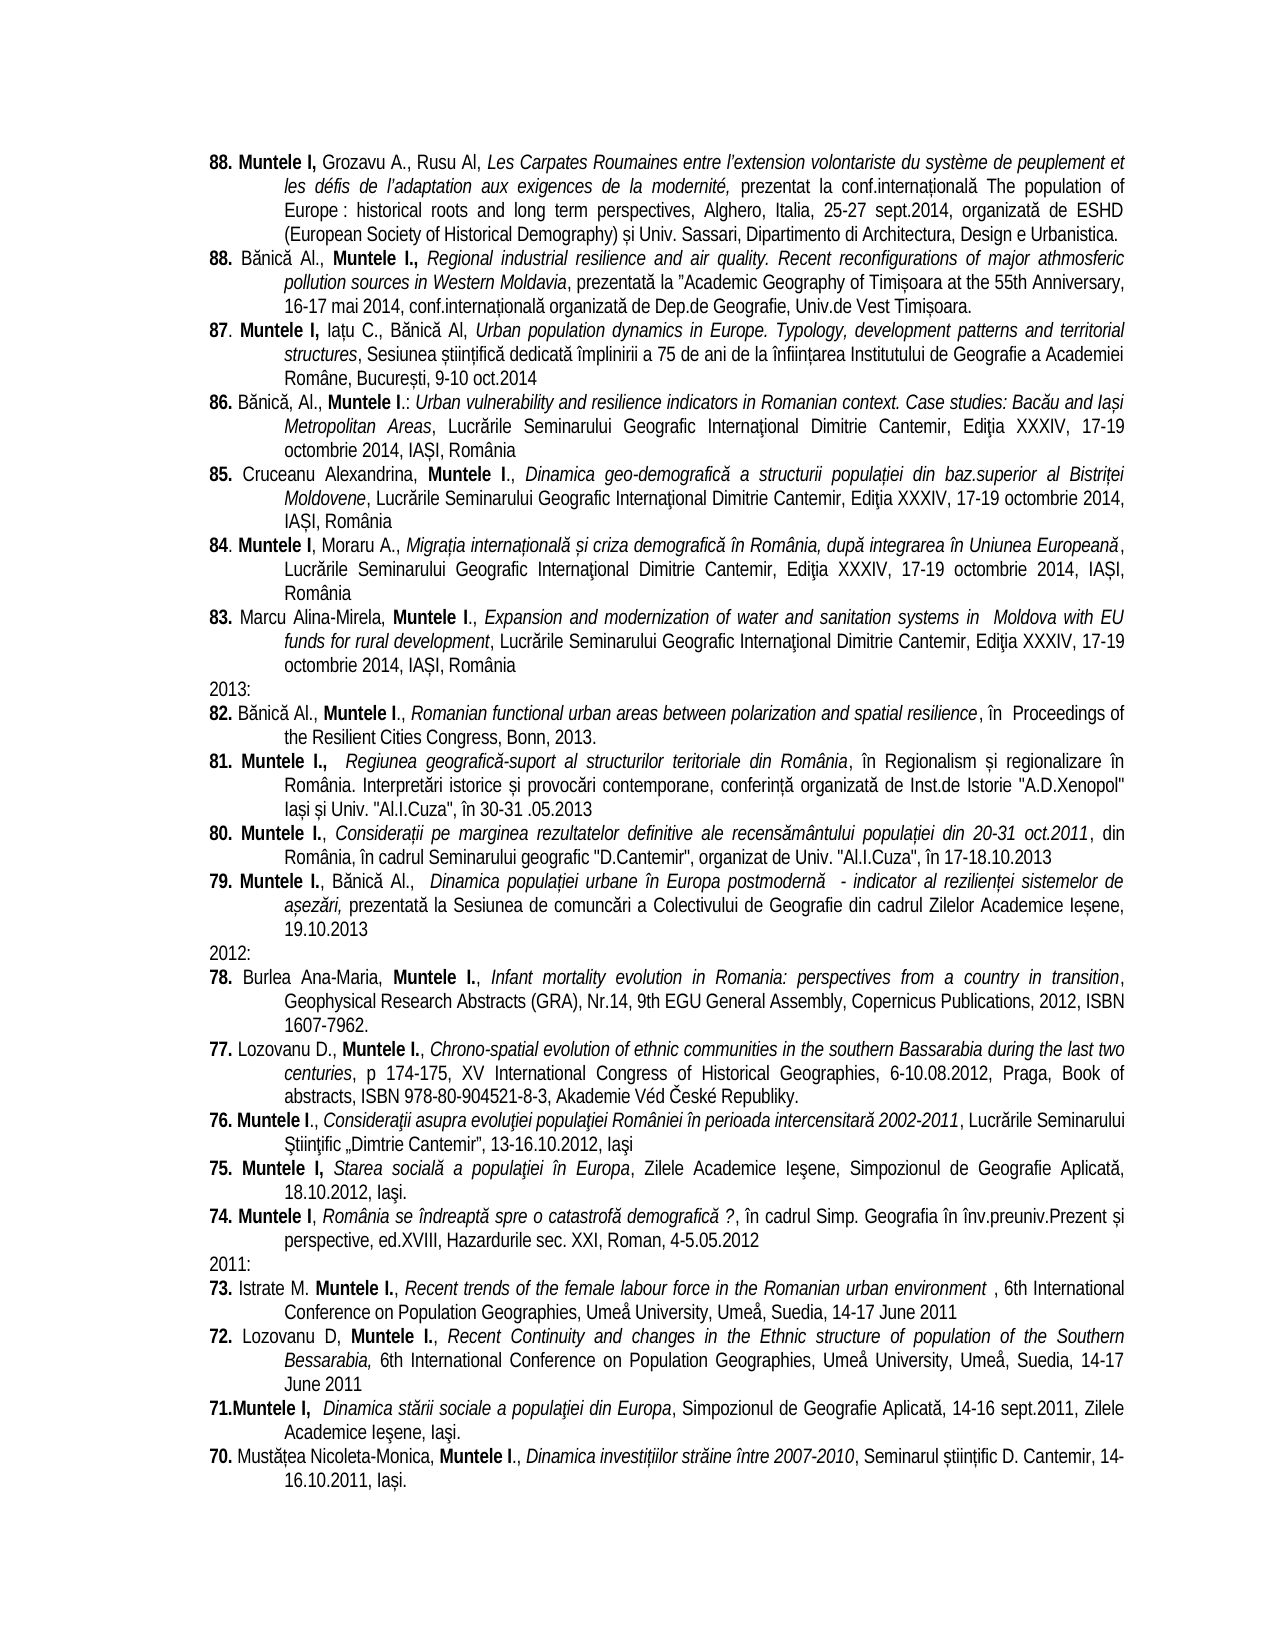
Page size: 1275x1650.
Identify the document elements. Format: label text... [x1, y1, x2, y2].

text 77. Lozovanu D., Muntele I., Chrono-spatial evolution of ethnic communities in the southern Bassarabia during the last two centuries, p 174-175, XV International Congress of Historical Geographies, 6-10.08.2012, Praga, Book of abstracts, ISBN 978-80-904521-8-3, Akademie Véd České Republiky. [209, 1036, 1125, 1108]
text 72. Lozovanu D, Muntele I., Recent Continuity and changes in the Ethnic structure of population of the Southern Bessarabia, 6th International Conference on Population Geographies, Umeå University, Umeå, Suedia, 14-17 June 2011 [209, 1324, 1125, 1396]
text 80. Muntele I., Considerații pe marginea rezultatelor definitive ale recensământului populației din 20-31 oct.2011, din România, în cadrul Seminarului geografic "D.Cantemir", organizat de Univ. "Al.I.Cuza", în 17-18.10.2013 [209, 821, 1125, 869]
text 83. Marcu Alina-Mirela, Muntele I., Expansion and modernization of water and sanitation systems in Moldova with EU funds for rural development, Lucrările Seminarului Geografic Internaţional Dimitrie Cantemir, Ediţia XXXIV, 17-19 octombrie 2014, IAȘI, România [209, 605, 1125, 677]
text 88. Muntele I, Grozavu A., Rusu Al, Les Carpates Roumaines entre l’extension volontariste du système de peuplement et les défis de l’adaptation aux exigences de la modernité, prezentat la conf.internațională The population of Europe : historical roots and long term perspectives, Alghero, Italia, 25-27 sept.2014, organizată de ESHD (European Society of Historical Demography) și Univ. Sassari, Dipartimento di Architectura, Design e Urbanistica. [209, 150, 1125, 246]
text 82. Bănică Al., Muntele I., Romanian functional urban areas between polarization and spatial resilience, în Proceedings of the Resilient Cities Congress, Bonn, 2013. [209, 701, 1125, 749]
text 2011: [209, 1252, 1125, 1276]
text 78. Burlea Ana-Maria, Muntele I., Infant mortality evolution in Romania: perspectives from a country in transition, Geophysical Research Abstracts (GRA), Nr.14, 9th EGU General Assembly, Copernicus Publications, 2012, ISBN 1607-7962. [209, 964, 1125, 1036]
text 86. Bănică, Al., Muntele I.: Urban vulnerability and resilience indicators in Romanian context. Case studies: Bacău and Iași Metropolitan Areas, Lucrările Seminarului Geografic Internaţional Dimitrie Cantemir, Ediţia XXXIV, 17-19 octombrie 2014, IAȘI, România [209, 389, 1125, 461]
text 81. Muntele I., Regiunea geografică-suport al structurilor teritoriale din România, în Regionalism și regionalizare în România. Interpretări istorice și provocări contemporane, conferință organizată de Inst.de Istorie "A.D.Xenopol" Iași și Univ. "Al.I.Cuza", în 30-31 .05.2013 [209, 749, 1125, 821]
text 79. Muntele I., Bănică Al., Dinamica populației urbane în Europa postmodernă - indicator al rezilienței sistemelor de așezări, prezentată la Sesiunea de comuncări a Colectivului de Geografie din cadrul Zilelor Academice Ieșene, 19.10.2013 [209, 869, 1125, 941]
text 71.Muntele I, Dinamica stării sociale a populaţiei din Europa, Simpozionul de Geografie Aplicată, 14-16 sept.2011, Zilele Academice Ieşene, Iaşi. [209, 1396, 1125, 1444]
text 75. Muntele I, Starea socială a populaţiei în Europa, Zilele Academice Ieşene, Simpozionul de Geografie Aplicată, 18.10.2012, Iaşi. [209, 1156, 1125, 1204]
text 87. Muntele I, Iațu C., Bănică Al, Urban population dynamics in Europe. Typology, development patterns and territorial structures, Sesiunea științifică dedicată împlinirii a 75 de ani de la înființarea Institutului de Geografie a Academiei Române, București, 9-10 oct.2014 [209, 318, 1125, 389]
text 2013: [209, 677, 1125, 701]
text 88. Bănică Al., Muntele I., Regional industrial resilience and air quality. Recent reconfigurations of major athmosferic pollution sources in Western Moldavia, prezentată la ”Academic Geography of Timișoara at the 55th Anniversary, 16-17 mai 2014, conf.internațională organizată de Dep.de Geografie, Univ.de Vest Timișoara. [209, 246, 1125, 318]
text 73. Istrate M. Muntele I., Recent trends of the female labour force in the Romanian urban environment , 6th International Conference on Population Geographies, Umeå University, Umeå, Suedia, 14-17 June 2011 [209, 1276, 1125, 1324]
text 76. Muntele I., Consideraţii asupra evoluţiei populaţiei României în perioada intercensitară 2002-2011, Lucrările Seminarului Ştiinţific „Dimtrie Cantemir”, 13-16.10.2012, Iaşi [209, 1108, 1125, 1156]
text 85. Cruceanu Alexandrina, Muntele I., Dinamica geo-demografică a structurii populației din baz.superior al Bistriței Moldovene, Lucrările Seminarului Geografic Internaţional Dimitrie Cantemir, Ediţia XXXIV, 17-19 octombrie 2014, IAȘI, România [209, 461, 1125, 533]
text 74. Muntele I, România se îndreaptă spre o catastrofă demografică ?, în cadrul Simp. Geografia în înv.preuniv.Prezent și perspective, ed.XVIII, Hazardurile sec. XXI, Roman, 4-5.05.2012 [209, 1204, 1125, 1252]
text 84. Muntele I, Moraru A., Migrația internațională și criza demografică în România, după integrarea în Uniunea Europeană, Lucrările Seminarului Geografic Internaţional Dimitrie Cantemir, Ediţia XXXIV, 17-19 octombrie 2014, IAȘI, România [209, 533, 1125, 605]
text 2012: [209, 941, 1125, 964]
text 70. Mustățea Nicoleta-Monica, Muntele I., Dinamica investițiilor străine între 2007-2010, Seminarul științific D. Cantemir, 14-16.10.2011, Iași. [209, 1444, 1125, 1492]
